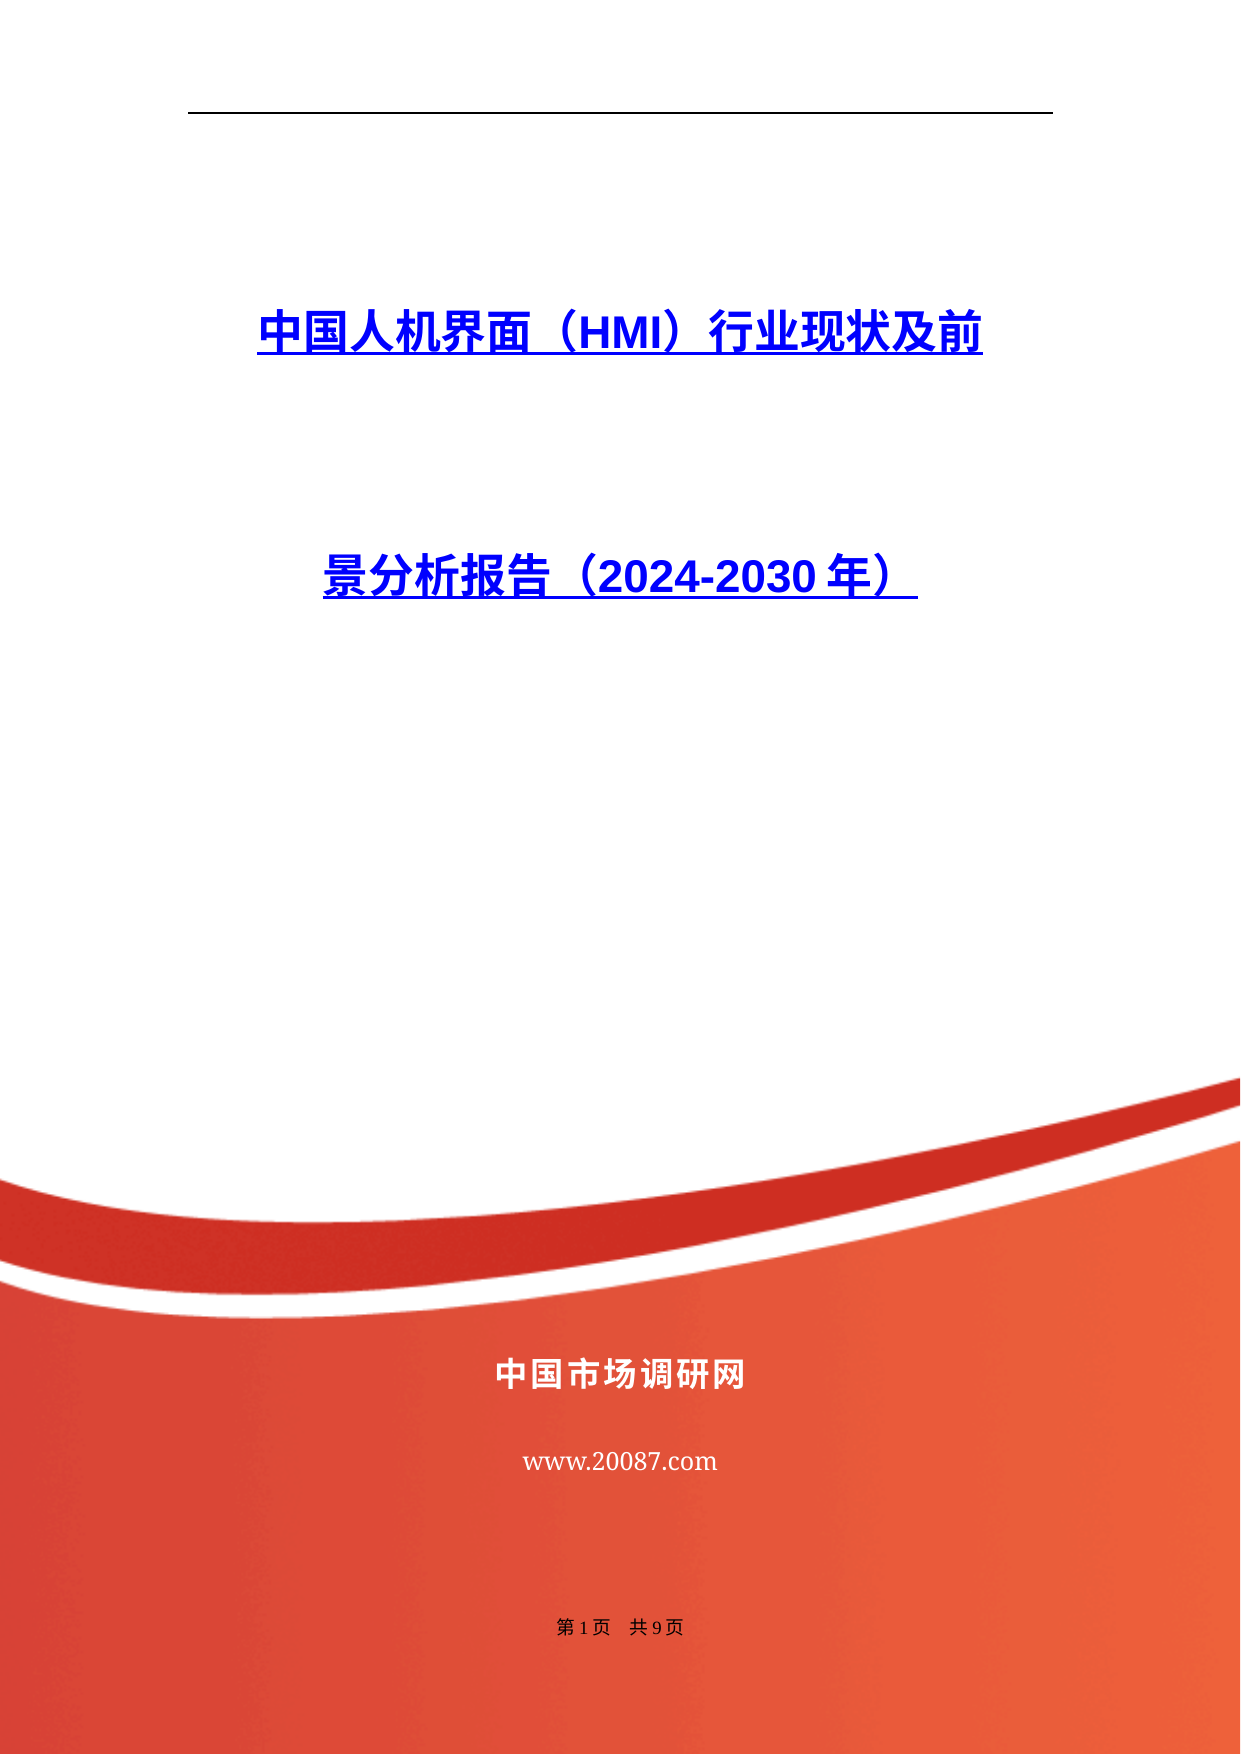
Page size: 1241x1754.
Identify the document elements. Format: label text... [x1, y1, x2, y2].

subtitle 中国市场调研网 [187, 1339, 1053, 1404]
text www.20087.com [187, 1428, 1053, 1493]
picture [0, 1006, 1241, 1754]
table_header 中国人机界面（HMI）行业现状及前景分析报告（2024-2030年） [188, 207, 1053, 773]
